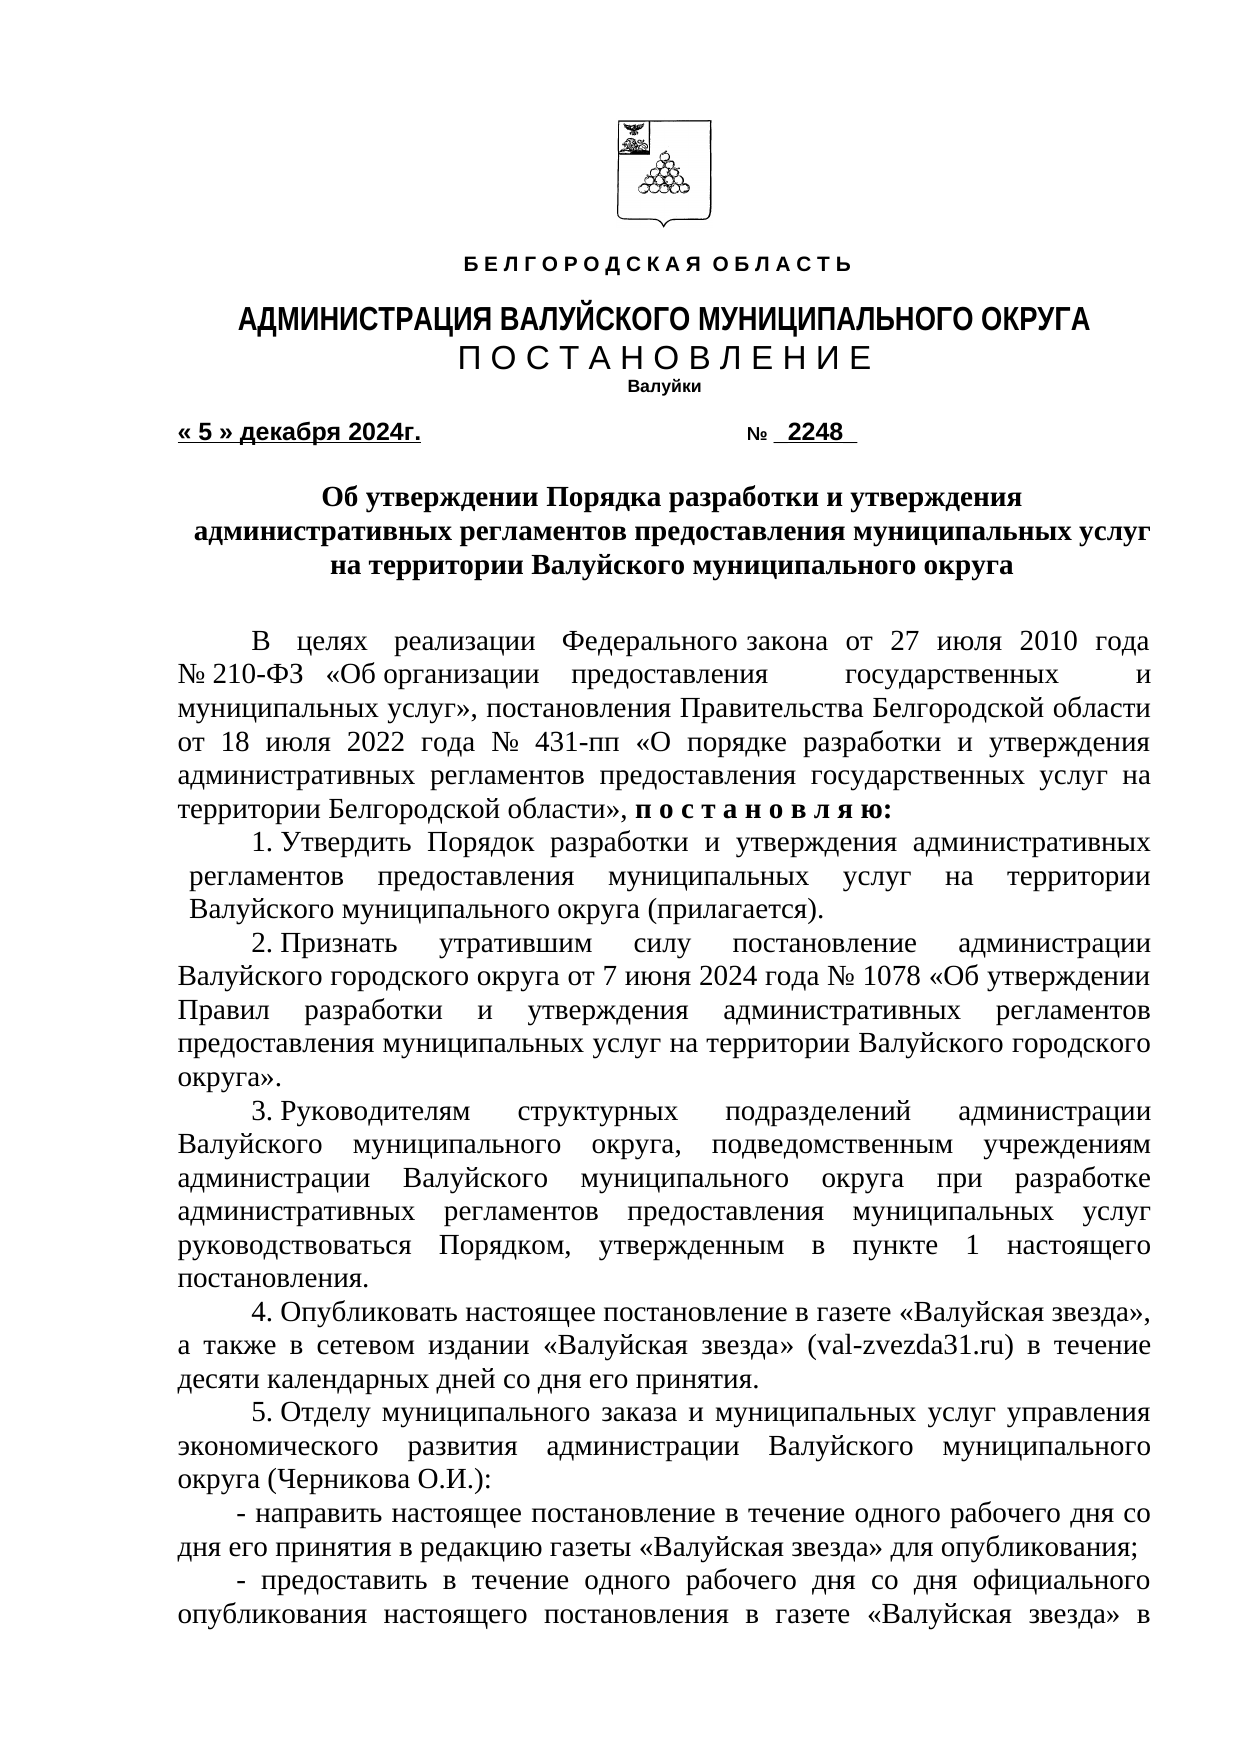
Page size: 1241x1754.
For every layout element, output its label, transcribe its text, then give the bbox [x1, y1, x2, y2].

text « 5 » декабря 2024г. № _2248_ [177, 417, 1152, 446]
list Признать утратившим силу постановление администрации Валуйского городского округа от 7 июня 2024 года № 1078 «Об утверждении Правил разработки и утверждения административных регламентов предоставления муниципальных услуг на территории Валуйского городского округа». [177, 925, 1152, 1093]
text П О С Т А Н О В Л Е Н И Е [177, 338, 1152, 376]
list Руководителям структурных подразделений администрации Валуйского муниципального округа, подведомственным учреждениям администрации Валуйского муниципального округа при разработке административных регламентов предоставления муниципальных услуг руководствоваться Порядком, утвержденным в пункте 1 настоящего постановления. [177, 1093, 1152, 1294]
list Опубликовать настоящее постановление в газете «Валуйская звезда», а также в сетевом издании «Валуйская звезда» (val-zvezda31.ru) в течение десяти календарных дней со дня его принятия. [177, 1294, 1152, 1394]
text В целях реализации Федерального закона от 27 июля 2010 года № 210-ФЗ «Об организации предоставления государственных и муниципальных услуг», постановления Правительства Белгородской области от 18 июля 2022 года № 431-пп «О порядке разработки и утверждения административных регламентов предоставления государственных услуг на территории Белгородской области», п о с т а н о в л я ю: [177, 623, 1152, 824]
text Валуйки [177, 376, 1152, 397]
text на территории Валуйского муниципального округа [192, 547, 1152, 581]
list Утвердить Порядок разработки и утверждения административных регламентов предоставления муниципальных услуг на территории Валуйского муниципального округа (прилагается). [189, 824, 1152, 925]
picture [616, 118, 713, 228]
text АДМИНИСТРАЦИЯ ВАЛУЙСКОГО МУНИЦИПАЛЬНОГО ОКРУГА [177, 299, 1152, 338]
text Об утверждении Порядка разработки и утверждения административных регламентов предоставления муниципальных услуг [192, 479, 1152, 547]
text - направить настоящее постановление в течение одного рабочего дня со дня его принятия в редакцию газеты «Валуйская звезда» для опубликования; [177, 1495, 1152, 1562]
text Б Е Л Г О Р О Д С К А Я О Б Л А С Т Ь [162, 252, 1152, 276]
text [177, 1562, 1152, 1629]
list Отделу муниципального заказа и муниципальных услуг управления экономического развития администрации Валуйского муниципального округа (Черникова О.И.): [177, 1394, 1152, 1495]
